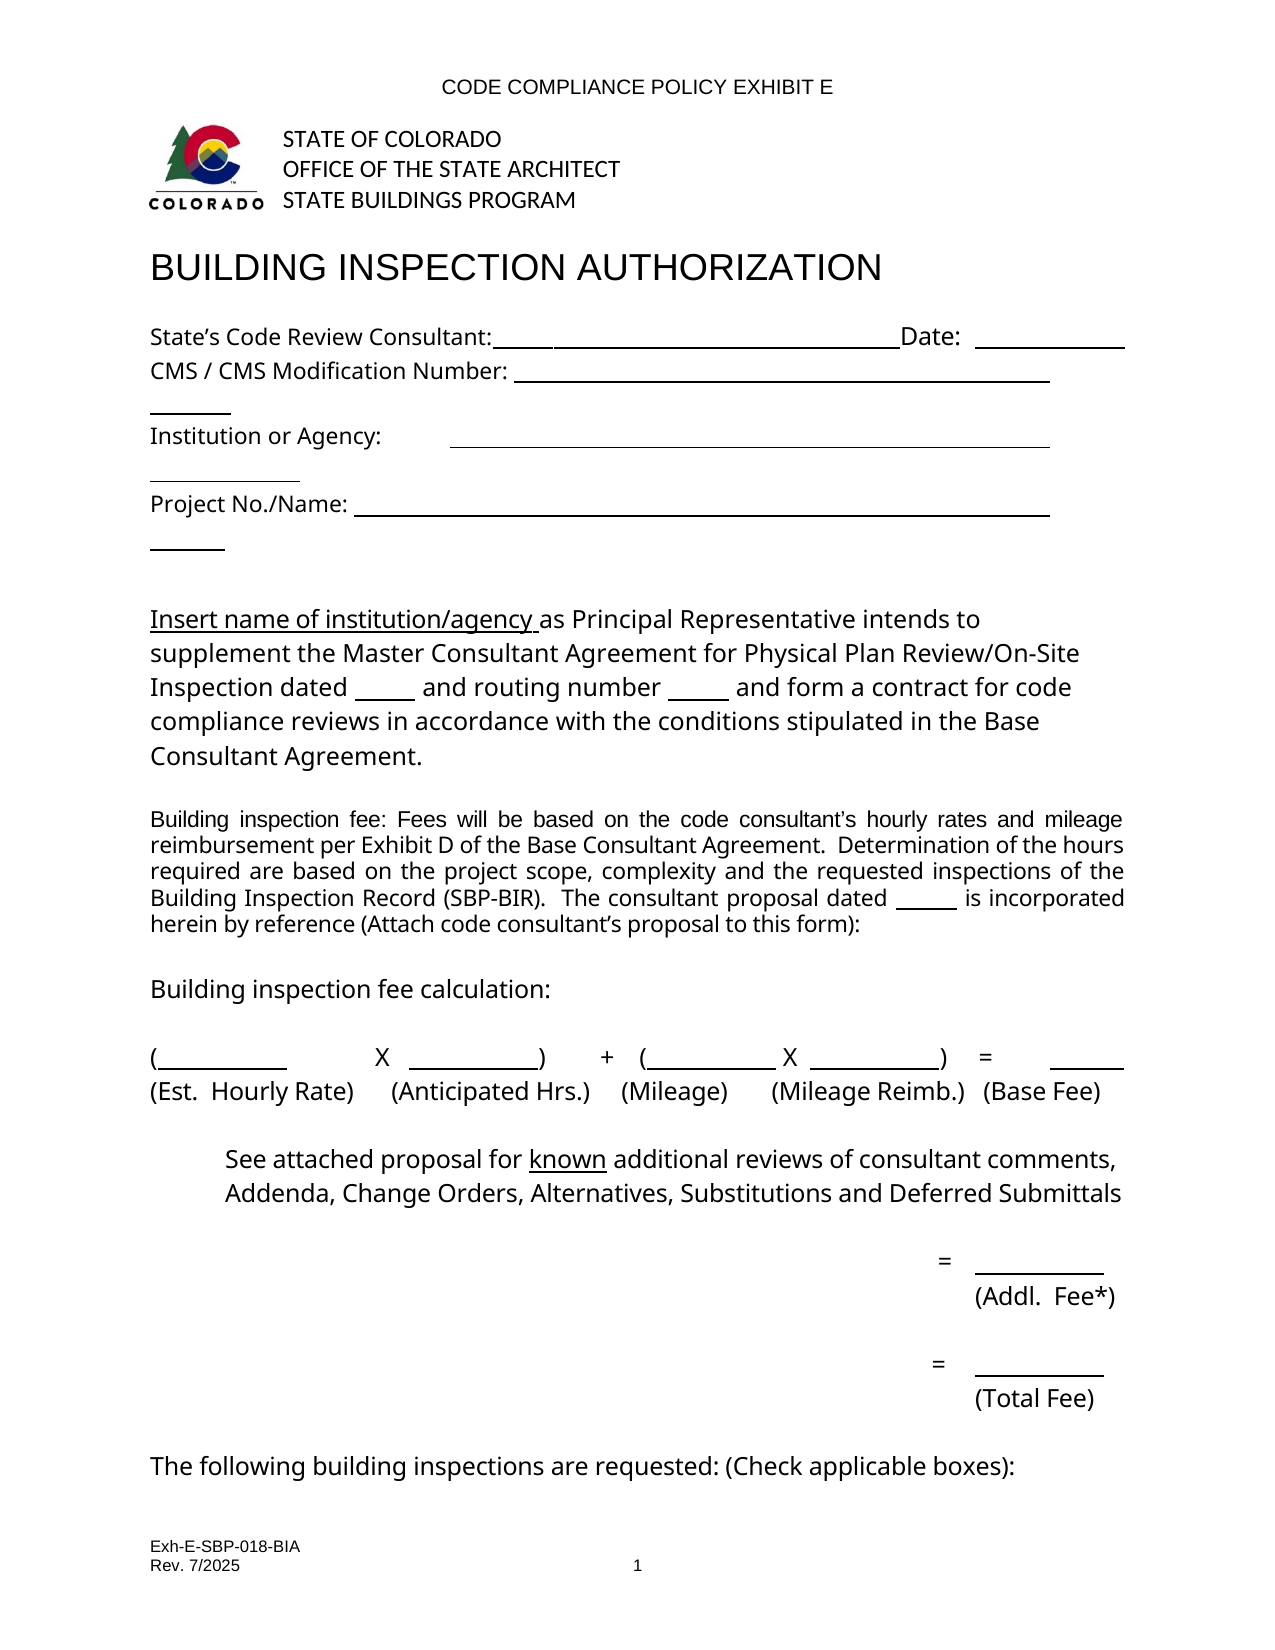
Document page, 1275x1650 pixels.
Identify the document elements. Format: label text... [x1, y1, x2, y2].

title BUILDING INSPECTION AUTHORIZATION [150, 245, 1125, 288]
text (Est. Hourly Rate) (Anticipated Hrs.) (Mileage) (Mileage Reimb.) (Base Fee) [150, 1074, 1125, 1108]
picture [148, 124, 264, 210]
text (Total Fee) [225, 1380, 1125, 1414]
text OFFICE OF THE STATE ARCHITECT [264, 153, 1125, 184]
text = [900, 1244, 1125, 1278]
text Institution or Agency: [150, 418, 1125, 486]
text The following building inspections are requested: (Check applicable boxes): [150, 1448, 1125, 1482]
text ( X ) + ( X ) = [150, 1040, 1125, 1074]
text = [225, 1346, 1125, 1380]
text See attached proposal for known additional reviews of consultant comments, Addenda, Change Orders, Alternatives, Substitutions and Deferred Submittals [225, 1142, 1125, 1244]
text STATE BUILDINGS PROGRAM [150, 184, 1125, 214]
text (Addl. Fee*) [225, 1278, 1125, 1312]
text Project No./Name: [150, 486, 1125, 554]
text State’s Code Review Consultant: Date: [150, 318, 1125, 352]
text STATE OF COLORADO [150, 123, 1125, 153]
text Building inspection fee: Fees will be based on the code consultant’s hourly rates and mileage reimbursement per Exhibit D of the Base Consultant Agreement. Determination of the hours required are based on the project scope, complexity and the requested inspections of the Building Inspection Record (SBP-BIR). The consultant proposal dated is incorporated herein by reference (Attach code consultant’s proposal to this form): [150, 806, 1125, 937]
text CMS / CMS Modification Number: [150, 352, 1125, 418]
text Insert name of institution/agency as Principal Representative intends to supplement the Master Consultant Agreement for Physical Plan Review/On-Site Inspection dated and routing number and form a contract for code compliance reviews in accordance with the conditions stipulated in the Base Consultant Agreement. [150, 602, 1125, 772]
text Building inspection fee calculation: [150, 972, 1125, 1006]
